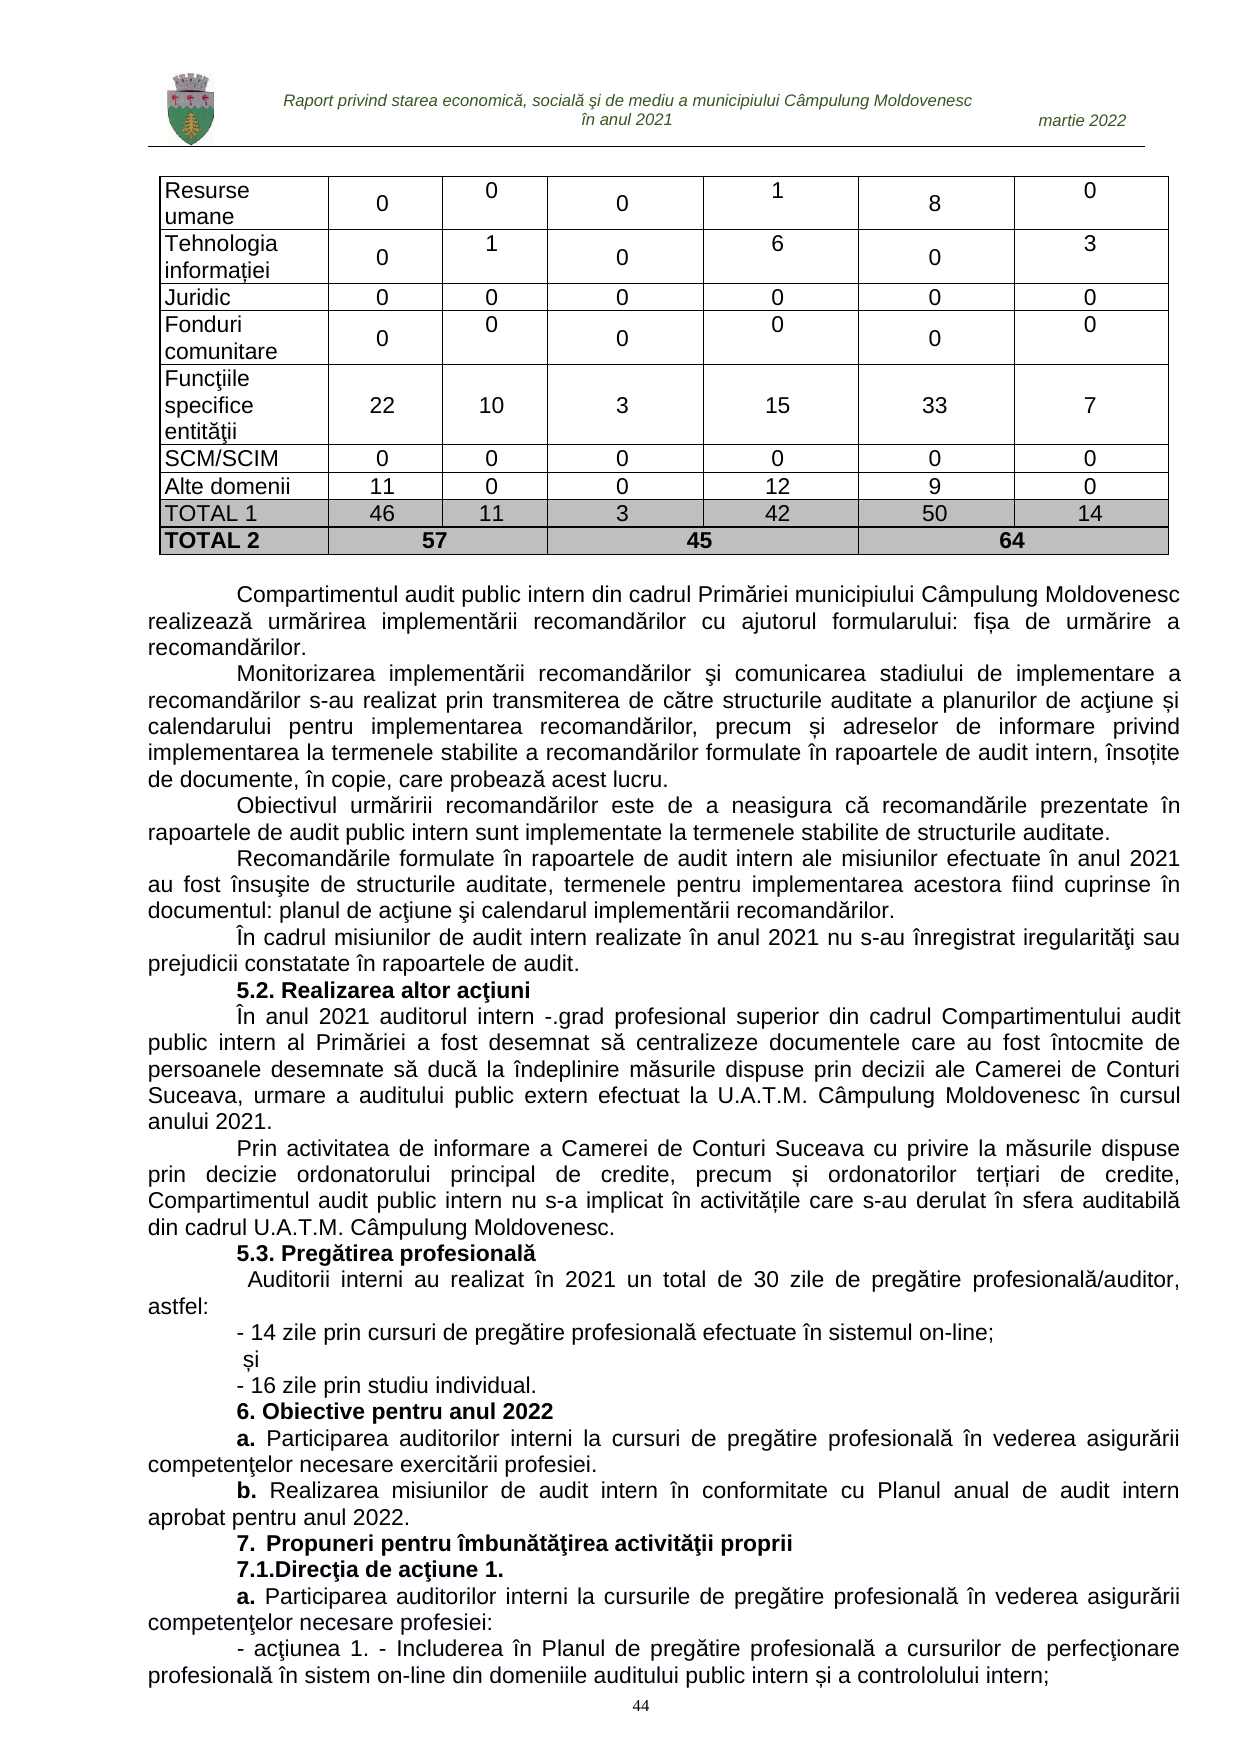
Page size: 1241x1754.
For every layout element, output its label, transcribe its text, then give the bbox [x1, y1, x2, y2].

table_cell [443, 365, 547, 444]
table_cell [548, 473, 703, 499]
text Prin activitatea de informare a Camerei de Conturi Suceava cu privire la măsurile dispuse prin decizie ordonatorului principal de credite, precum și ordonatorilor terțiari de credite, Compartimentul audit public intern nu s-a implicat în activitățile care s-au derulat în sfera auditabilă din cadrul U.A.T.M. Câmpulung Moldovenesc. [148, 1135, 1181, 1240]
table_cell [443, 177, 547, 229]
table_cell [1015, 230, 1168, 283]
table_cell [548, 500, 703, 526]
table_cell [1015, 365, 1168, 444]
text - 16 zile prin studiu individual. [148, 1372, 1181, 1398]
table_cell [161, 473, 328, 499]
text 6. Obiective pentru anul 2022 [148, 1398, 1181, 1424]
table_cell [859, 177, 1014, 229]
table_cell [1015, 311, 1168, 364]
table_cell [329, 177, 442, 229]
text a. Participarea auditorilor interni la cursuri de pregătire profesională în vederea asigurării competenţelor necesare exercitării profesiei. [148, 1424, 1181, 1477]
text și [148, 1346, 1181, 1372]
text - 14 zile prin cursuri de pregătire profesională efectuate în sistemul on-line; [148, 1319, 1181, 1346]
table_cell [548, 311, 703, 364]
list Propuneri pentru îmbunătăţirea activităţii proprii [148, 1530, 1181, 1556]
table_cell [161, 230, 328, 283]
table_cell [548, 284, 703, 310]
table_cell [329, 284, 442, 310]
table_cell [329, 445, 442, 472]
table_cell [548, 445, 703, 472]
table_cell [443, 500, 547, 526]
text Auditorii interni au realizat în 2021 un total de 30 zile de pregătire profesională/auditor, astfel: [148, 1266, 1181, 1319]
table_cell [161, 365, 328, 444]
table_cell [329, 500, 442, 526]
text Recomandările formulate în rapoartele de audit intern ale misiunilor efectuate în anul 2021 au fost însuşite de structurile auditate, termenele pentru implementarea acestora fiind cuprinse în documentul: planul de acţiune şi calendarul implementării recomandărilor. [148, 845, 1181, 924]
text 5.2. Realizarea altor acţiuni [148, 977, 1181, 1003]
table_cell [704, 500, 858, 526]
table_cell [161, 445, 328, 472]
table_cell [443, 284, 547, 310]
text 5.3. Pregătirea profesională [148, 1240, 1181, 1266]
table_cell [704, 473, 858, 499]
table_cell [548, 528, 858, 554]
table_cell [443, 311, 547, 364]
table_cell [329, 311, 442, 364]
text Obiectivul urmăririi recomandărilor este de a neasigura că recomandările prezentate în rapoartele de audit public intern sunt implementate la termenele stabilite de structurile auditate. [148, 792, 1181, 845]
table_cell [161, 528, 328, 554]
text 7.1.Direcţia de acţiune 1. [148, 1556, 1181, 1583]
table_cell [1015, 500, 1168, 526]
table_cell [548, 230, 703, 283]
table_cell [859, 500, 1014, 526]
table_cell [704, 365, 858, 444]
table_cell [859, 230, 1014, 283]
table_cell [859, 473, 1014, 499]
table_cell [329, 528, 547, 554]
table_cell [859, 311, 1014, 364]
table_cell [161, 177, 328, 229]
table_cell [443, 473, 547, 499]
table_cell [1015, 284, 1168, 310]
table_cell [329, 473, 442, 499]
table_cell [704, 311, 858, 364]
text b. Realizarea misiunilor de audit intern în conformitate cu Planul anual de audit intern aprobat pentru anul 2022. [148, 1477, 1181, 1530]
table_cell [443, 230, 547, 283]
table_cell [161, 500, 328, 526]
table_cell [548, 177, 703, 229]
text Monitorizarea implementării recomandărilor şi comunicarea stadiului de implementare a recomandărilor s-au realizat prin transmiterea de către structurile auditate a planurilor de acţiune și calendarului pentru implementarea recomandărilor, precum și adreselor de informare privind implementarea la termenele stabilite a recomandărilor formulate în rapoartele de audit intern, însoțite de documente, în copie, care probează acest lucru. [148, 660, 1181, 792]
text În anul 2021 auditorul intern -.grad profesional superior din cadrul Compartimentului audit public intern al Primăriei a fost desemnat să centralizeze documentele care au fost întocmite de persoanele desemnate să ducă la îndeplinire măsurile dispuse prin decizii ale Camerei de Conturi Suceava, urmare a auditului public extern efectuat la U.A.T.M. Câmpulung Moldovenesc în cursul anului 2021. [148, 1003, 1181, 1135]
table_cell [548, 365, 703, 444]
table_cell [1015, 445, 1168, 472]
text În cadrul misiunilor de audit intern realizate în anul 2021 nu s-au înregistrat iregularităţi sau prejudicii constatate în rapoartele de audit. [148, 924, 1181, 977]
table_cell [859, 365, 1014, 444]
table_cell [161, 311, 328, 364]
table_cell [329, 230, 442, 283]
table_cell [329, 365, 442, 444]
text Compartimentul audit public intern din cadrul Primăriei municipiului Câmpulung Moldovenesc realizează urmărirea implementării recomandărilor cu ajutorul formularului: fișa de urmărire a recomandărilor. [148, 581, 1181, 660]
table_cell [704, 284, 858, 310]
text a. Participarea auditorilor interni la cursurile de pregătire profesională în vederea asigurării competenţelor necesare profesiei: [148, 1583, 1181, 1635]
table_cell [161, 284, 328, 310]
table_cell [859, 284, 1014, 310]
text - acţiunea 1. - Includerea în Planul de pregătire profesională a cursurilor de perfecţionare profesională în sistem on-line din domeniile auditului public intern și a contrololului intern; [148, 1635, 1181, 1688]
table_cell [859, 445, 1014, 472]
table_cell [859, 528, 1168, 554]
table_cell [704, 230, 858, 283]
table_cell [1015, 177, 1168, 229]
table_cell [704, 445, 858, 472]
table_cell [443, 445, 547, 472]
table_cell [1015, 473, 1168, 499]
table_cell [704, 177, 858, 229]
